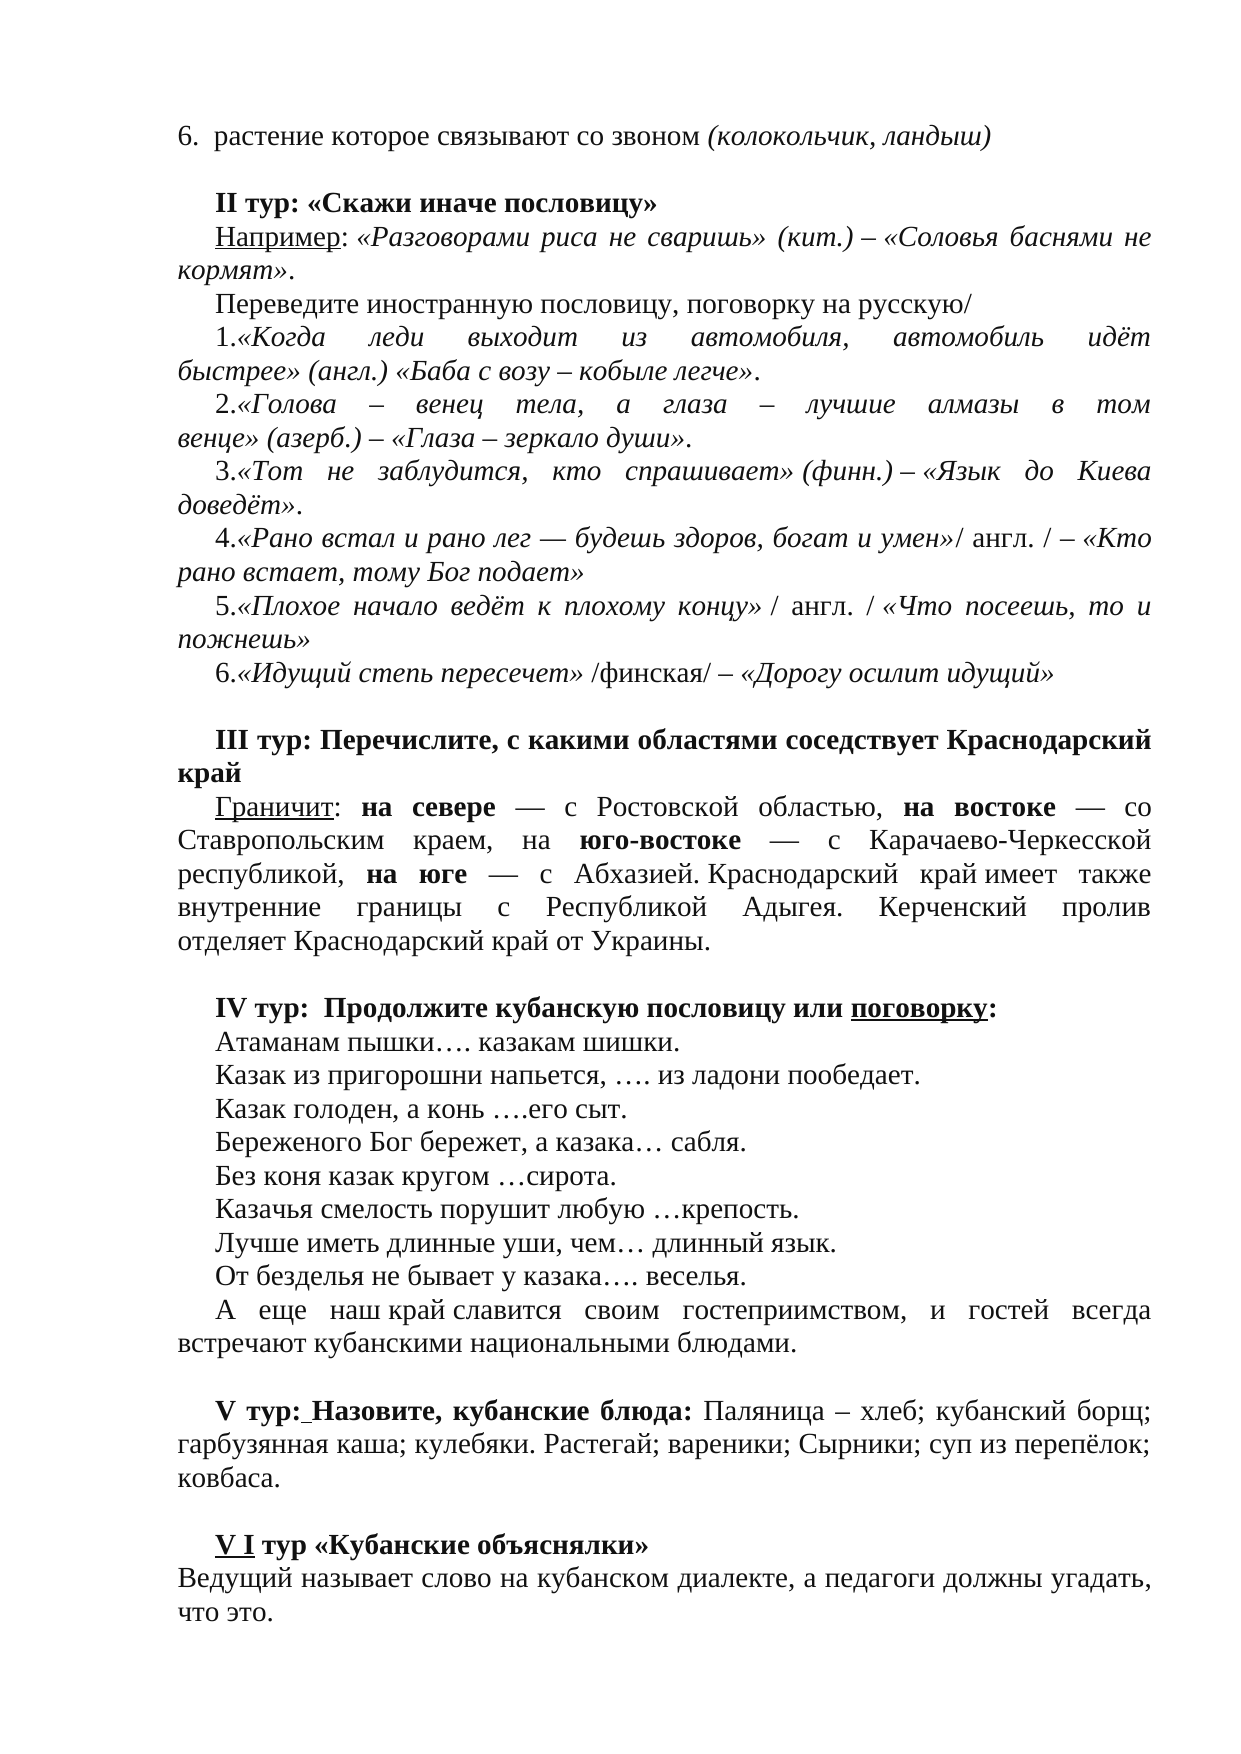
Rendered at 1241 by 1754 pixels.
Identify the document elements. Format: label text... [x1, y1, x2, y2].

text Казак голоден, а конь ….его сыт. [177, 1091, 1152, 1124]
text От безделья не бывает у казака…. веселья. [177, 1258, 1152, 1292]
text 2.«Голова – венец тела, а глаза – лучшие алмазы в том венце» (азерб.) – «Глаза – зеркало души». [177, 386, 1152, 453]
text III тур: Перечислите, с какими областями соседствует Краснодарский край [177, 722, 1152, 789]
text V I тур «Кубанские объяснялки» [177, 1527, 1152, 1560]
text Береженого Бог бережет, а казака… сабля. [177, 1124, 1152, 1158]
text 3.«Тот не заблудится, кто спрашивает» (финн.) – «Язык до Киева доведёт». [177, 453, 1152, 521]
text V тур: Назовите, кубанские блюда: Паляница – хлеб; кубанский борщ; гарбузянная каша; кулебяки. Растегай; вареники; Сырники; суп из перепёлок; ковбаса. [177, 1393, 1152, 1493]
text 6.«Идущий степь пересечет» /финская/ – «Дорогу осилит идущий» [177, 655, 1152, 688]
text 4.«Рано встал и рано лег — будешь здоров, богат и умен»/ англ. / – «Кто рано встает, тому Бог подает» [177, 521, 1152, 588]
text Казачья смелость порушит любую …крепость. [177, 1191, 1152, 1225]
text 1.«Когда леди выходит из автомобиля, автомобиль идёт быстрее» (англ.) «Баба с возу – кобыле легче». [177, 319, 1152, 386]
text Например: «Разговорами риса не сваришь» (кит.) – «Соловья баснями не кормят». [177, 219, 1152, 286]
text Казак из пригорошни напьется, …. из ладони пообедает. [177, 1057, 1152, 1091]
text Переведите иностранную пословицу, поговорку на русскую/ [177, 286, 1152, 319]
text Лучше иметь длинные уши, чем… длинный язык. [177, 1225, 1152, 1258]
text IV тур: Продолжите кубанскую пословицу или поговорку: [177, 990, 1152, 1024]
text II тур: «Скажи иначе пословицу» [177, 185, 1152, 219]
text А еще наш край славится своим гостеприимством, и гостей всегда встречают кубанскими национальными блюдами. [177, 1292, 1152, 1359]
text Атаманам пышки…. казакам шишки. [177, 1024, 1152, 1057]
text Без коня казак кругом …сирота. [177, 1158, 1152, 1191]
text 5.«Плохое начало ведёт к плохому концу» / англ. / «Что посеешь, то и пожнешь» [177, 588, 1152, 655]
text Ведущий называет слово на кубанском диалекте, а педагоги должны угадать, что это. [177, 1560, 1152, 1627]
text Граничит: на севере — с Ростовской областью, на востоке — со Ставропольским краем, на юго-востоке — с Карачаево-Черкесской республикой, на юге — с Абхазией. Краснодарский край имеет также внутренние границы с Республикой Адыгея. Керченский пролив отделяет Краснодарский край от Украины. [177, 789, 1152, 957]
text 6. растение которое связывают со звоном (колокольчик, ландыш) [177, 118, 1152, 152]
